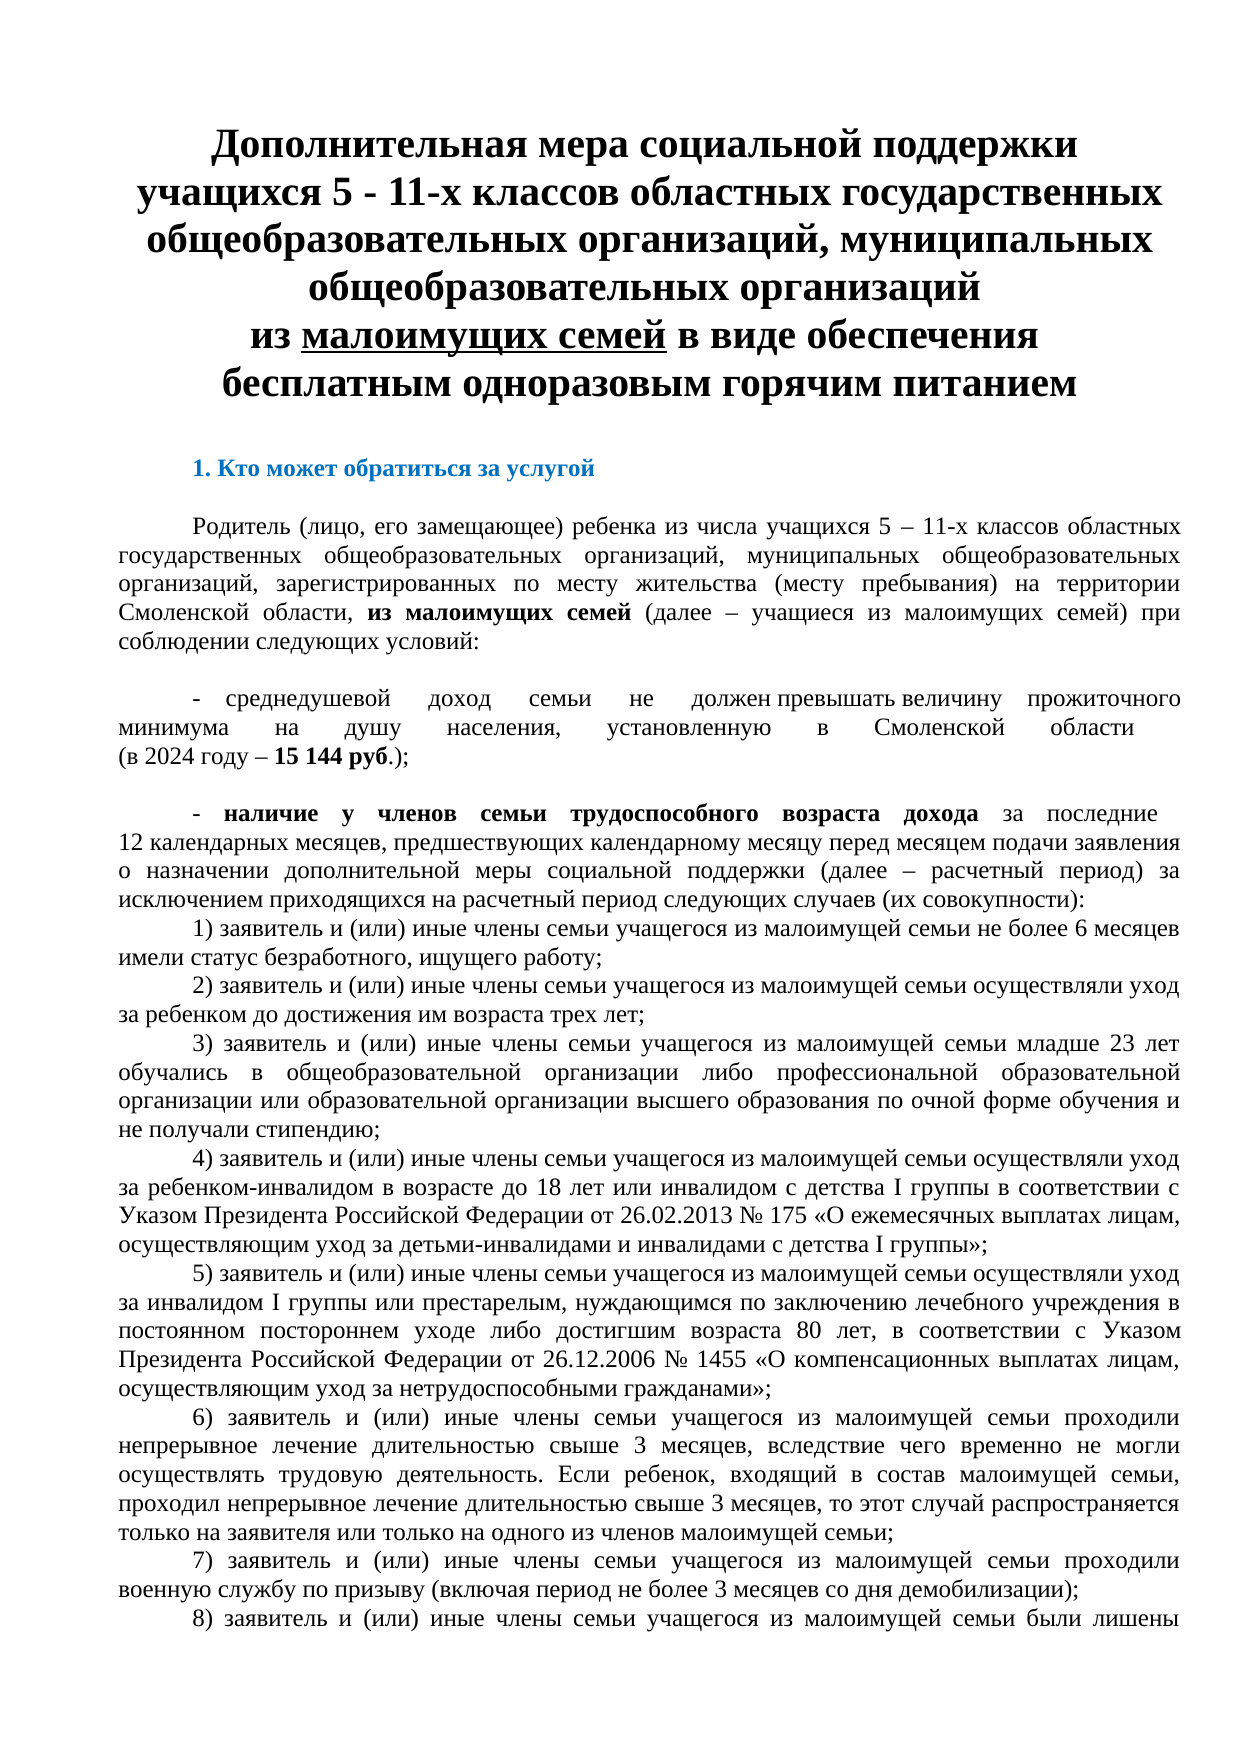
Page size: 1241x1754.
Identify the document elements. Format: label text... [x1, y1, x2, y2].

text 7) заявитель и (или) иные члены семьи учащегося из малоимущей семьи проходили военную службу по призыву (включая период не более 3 месяцев со дня демобилизации); [118, 1545, 1181, 1603]
text - среднедушевой доход семьи не должен превышать величину прожиточного минимума на душу населения, установленную в Смоленской области (в 2024 году – 15 144 руб.); [118, 683, 1181, 770]
text 2) заявитель и (или) иные члены семьи учащегося из малоимущей семьи осуществляли уход за ребенком до достижения им возраста трех лет; [118, 970, 1181, 1028]
text 5) заявитель и (или) иные члены семьи учащегося из малоимущей семьи осуществляли уход за инвалидом I группы или престарелым, нуждающимся по заключению лечебного учреждения в постоянном постороннем уходе либо достигшим возраста 80 лет, в соответствии с Указом Президента Российской Федерации от 26.12.2006 № 1455 «О компенсационных выплатах лицам, осуществляющим уход за нетрудоспособными гражданами»; [118, 1258, 1181, 1402]
text 4) заявитель и (или) иные члены семьи учащегося из малоимущей семьи осуществляли уход за ребенком-инвалидом в возрасте до 18 лет или инвалидом с детства I группы в соответствии с Указом Президента Российской Федерации от 26.02.2013 № 175 «О ежемесячных выплатах лицам, осуществляющим уход за детьми-инвалидами и инвалидами с детства I группы»; [118, 1143, 1181, 1258]
text 1. Кто может обратиться за услугой [118, 453, 1181, 482]
text - наличие у членов семьи трудоспособного возраста дохода за последние 12 календарных месяцев, предшествующих календарному месяцу перед месяцем подачи заявления о назначении дополнительной меры социальной поддержки (далее – расчетный период) за исключением приходящихся на расчетный период следующих случаев (их совокупности): [118, 798, 1181, 913]
text 3) заявитель и (или) иные члены семьи учащегося из малоимущей семьи младше 23 лет обучались в общеобразовательной организации либо профессиональной образовательной организации или образовательной организации высшего образования по очной форме обучения и не получали стипендию; [118, 1028, 1181, 1143]
text 1) заявитель и (или) иные члены семьи учащегося из малоимущей семьи не более 6 месяцев имели статус безработного, ищущего работу; [118, 913, 1181, 970]
text 6) заявитель и (или) иные члены семьи учащегося из малоимущей семьи проходили непрерывное лечение длительностью свыше 3 месяцев, вследствие чего временно не могли осуществлять трудовую деятельность. Если ребенок, входящий в состав малоимущей семьи, проходил непрерывное лечение длительностью свыше 3 месяцев, то этот случай распространяется только на заявителя или только на одного из членов малоимущей семьи; [118, 1402, 1181, 1545]
text Дополнительная мера социальной поддержки учащихся 5 - 11-х классов областных государственных общеобразовательных организаций, муниципальных общеобразовательных организаций из малоимущих семей в виде обеспечения бесплатным одноразовым горячим питанием [118, 118, 1181, 406]
text Родитель (лицо, его замещающее) ребенка из числа учащихся 5 – 11-х классов областных государственных общеобразовательных организаций, муниципальных общеобразовательных организаций, зарегистрированных по месту жительства (месту пребывания) на территории Смоленской области, из малоимущих семей (далее – учащиеся из малоимущих семей) при соблюдении следующих условий: [118, 511, 1181, 655]
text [118, 1603, 1181, 1632]
